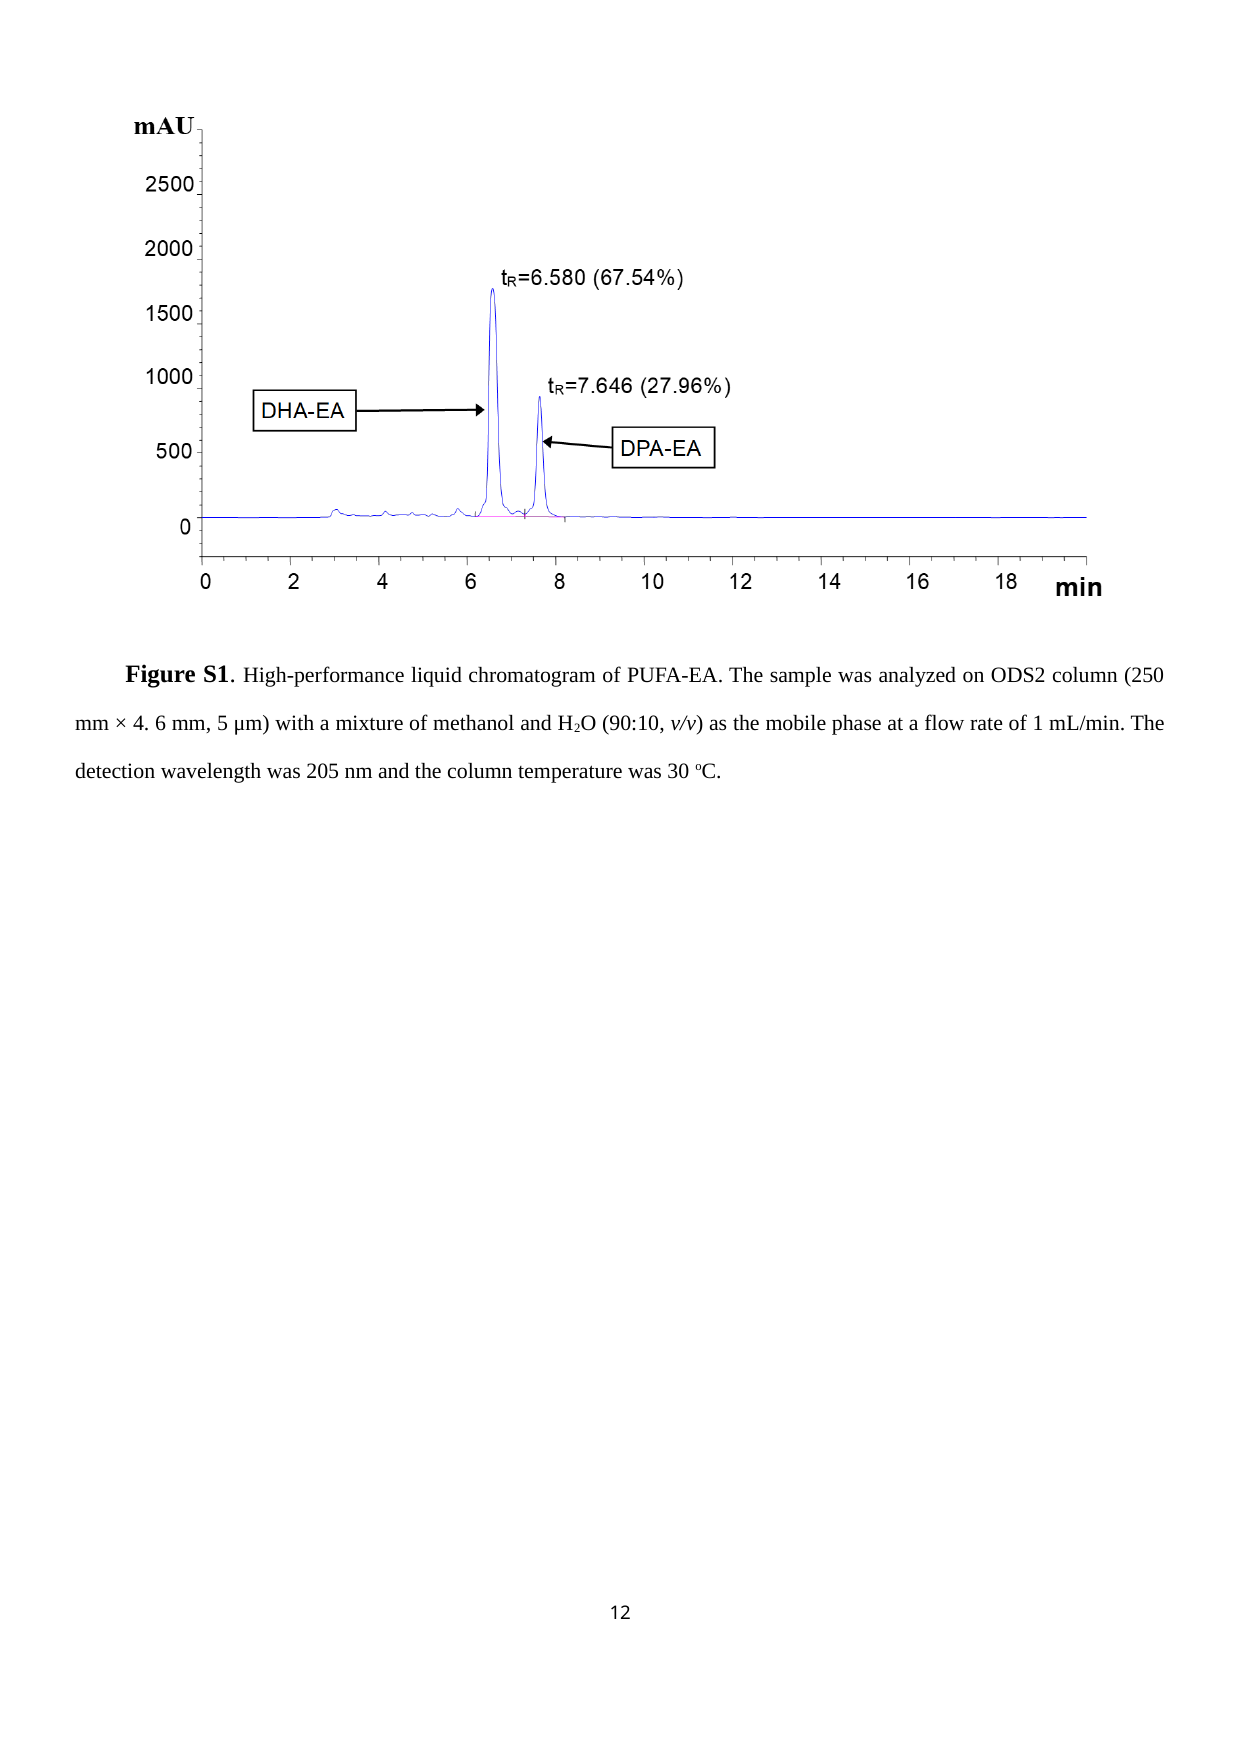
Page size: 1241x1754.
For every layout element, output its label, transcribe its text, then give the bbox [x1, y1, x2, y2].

text Figure S1. High-performance liquid chromatogram of PUFA-EA. The sample was analyzed on ODS2 column (250 mm × 4. 6 mm, 5 μm) with a mixture of methanol and H2O (90:10, v/v) as the mobile phase at a flow rate of 1 mL/min. The detection wavelength was 205 nm and the column temperature was 30 oC. [75, 657, 1165, 787]
picture [133, 89, 1108, 627]
